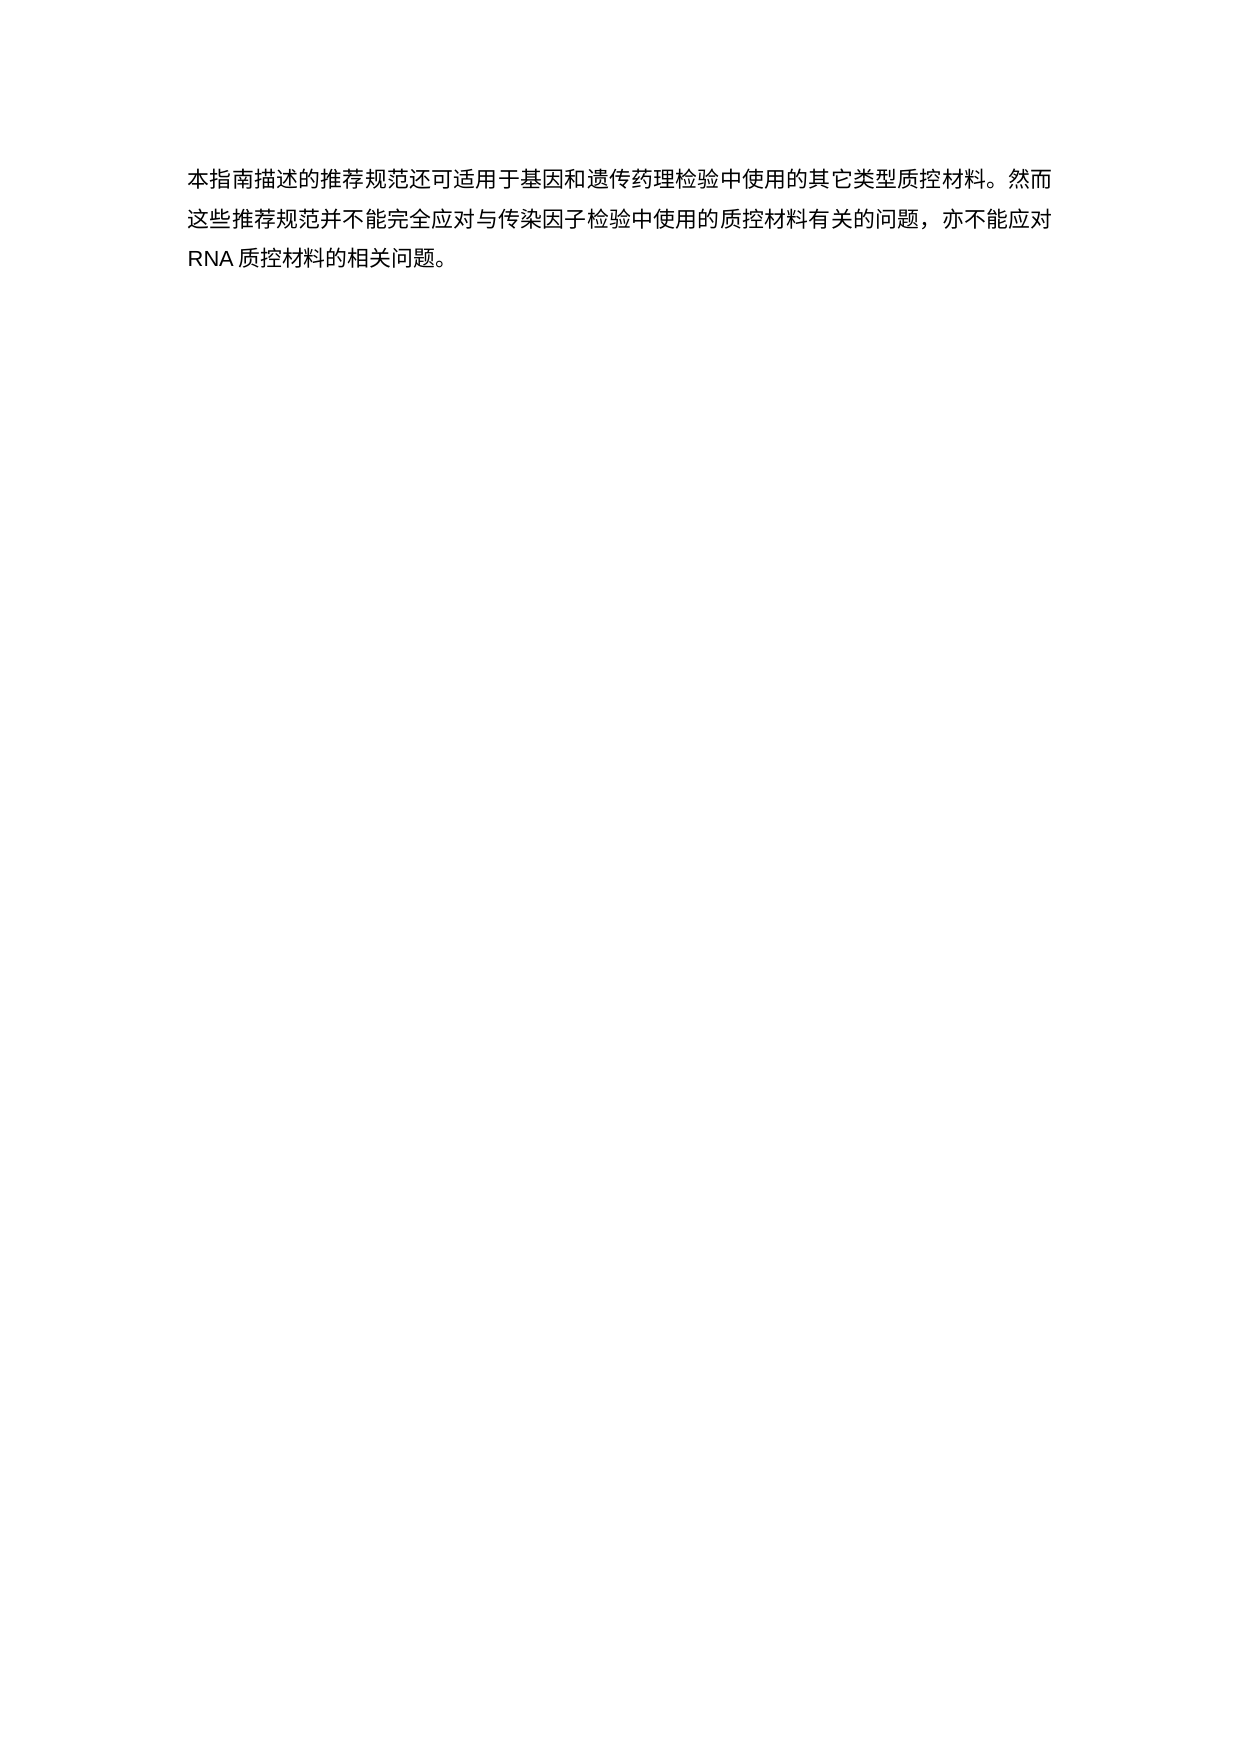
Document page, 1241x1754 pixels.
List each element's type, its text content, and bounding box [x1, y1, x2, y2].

text 本指南描述的推荐规范还可适用于基因和遗传药理检验中使用的其它类型质控材料。然而，这些推荐规范并不能完全应对与传染因子检验中使用的质控材料有关的问题，亦不能应对RNA质控材料的相关问题。 [187, 162, 1053, 273]
